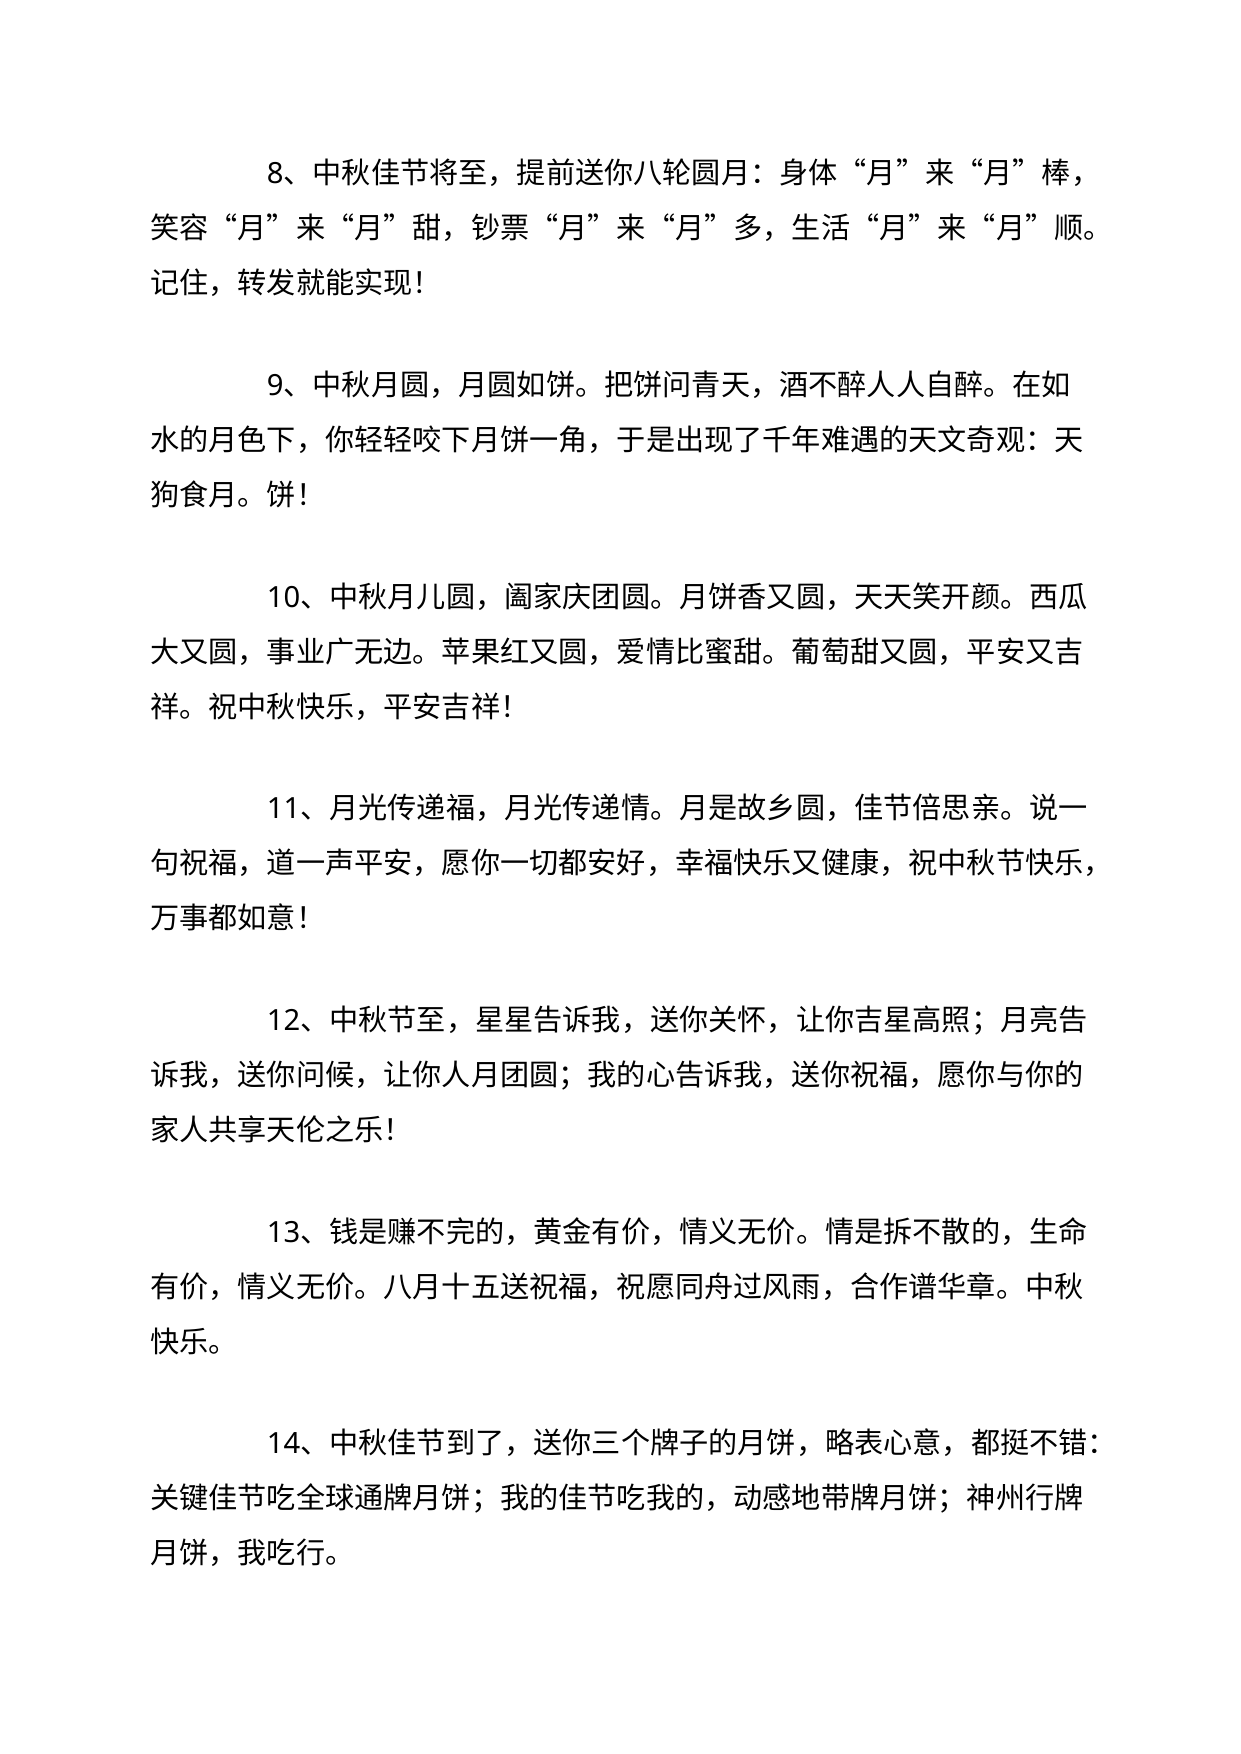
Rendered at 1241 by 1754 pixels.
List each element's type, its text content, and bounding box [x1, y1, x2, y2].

text 12、中秋节至，星星告诉我，送你关怀，让你吉星高照；月亮告诉我，送你问候，让你人月团圆；我的心告诉我，送你祝福，愿你与你的家人共享天伦之乐！ [150, 997, 1090, 1149]
text 14、中秋佳节到了，送你三个牌子的月饼，略表心意，都挺不错：关键佳节吃全球通牌月饼；我的佳节吃我的，动感地带牌月饼；神州行牌月饼，我吃行。 [150, 1420, 1090, 1572]
text 10、中秋月儿圆，阖家庆团圆。月饼香又圆，天天笑开颜。西瓜大又圆，事业广无边。苹果红又圆，爱情比蜜甜。葡萄甜又圆，平安又吉祥。祝中秋快乐，平安吉祥！ [150, 573, 1090, 726]
text 11、月光传递福，月光传递情。月是故乡圆，佳节倍思亲。说一句祝福，道一声平安，愿你一切都安好，幸福快乐又健康，祝中秋节快乐，万事都如意！ [150, 785, 1090, 937]
text 9、中秋月圆，月圆如饼。把饼问青天，酒不醉人人自醉。在如水的月色下，你轻轻咬下月饼一角，于是出现了千年难遇的天文奇观：天狗食月。饼！ [150, 362, 1090, 514]
text 13、钱是赚不完的，黄金有价，情义无价。情是拆不散的，生命有价，情义无价。八月十五送祝福，祝愿同舟过风雨，合作谱华章。中秋快乐。 [150, 1208, 1090, 1361]
text 8、中秋佳节将至，提前送你八轮圆月：身体“月”来“月”棒，笑容“月”来“月”甜，钞票“月”来“月”多，生活“月”来“月”顺。记住，转发就能实现！ [150, 150, 1090, 302]
